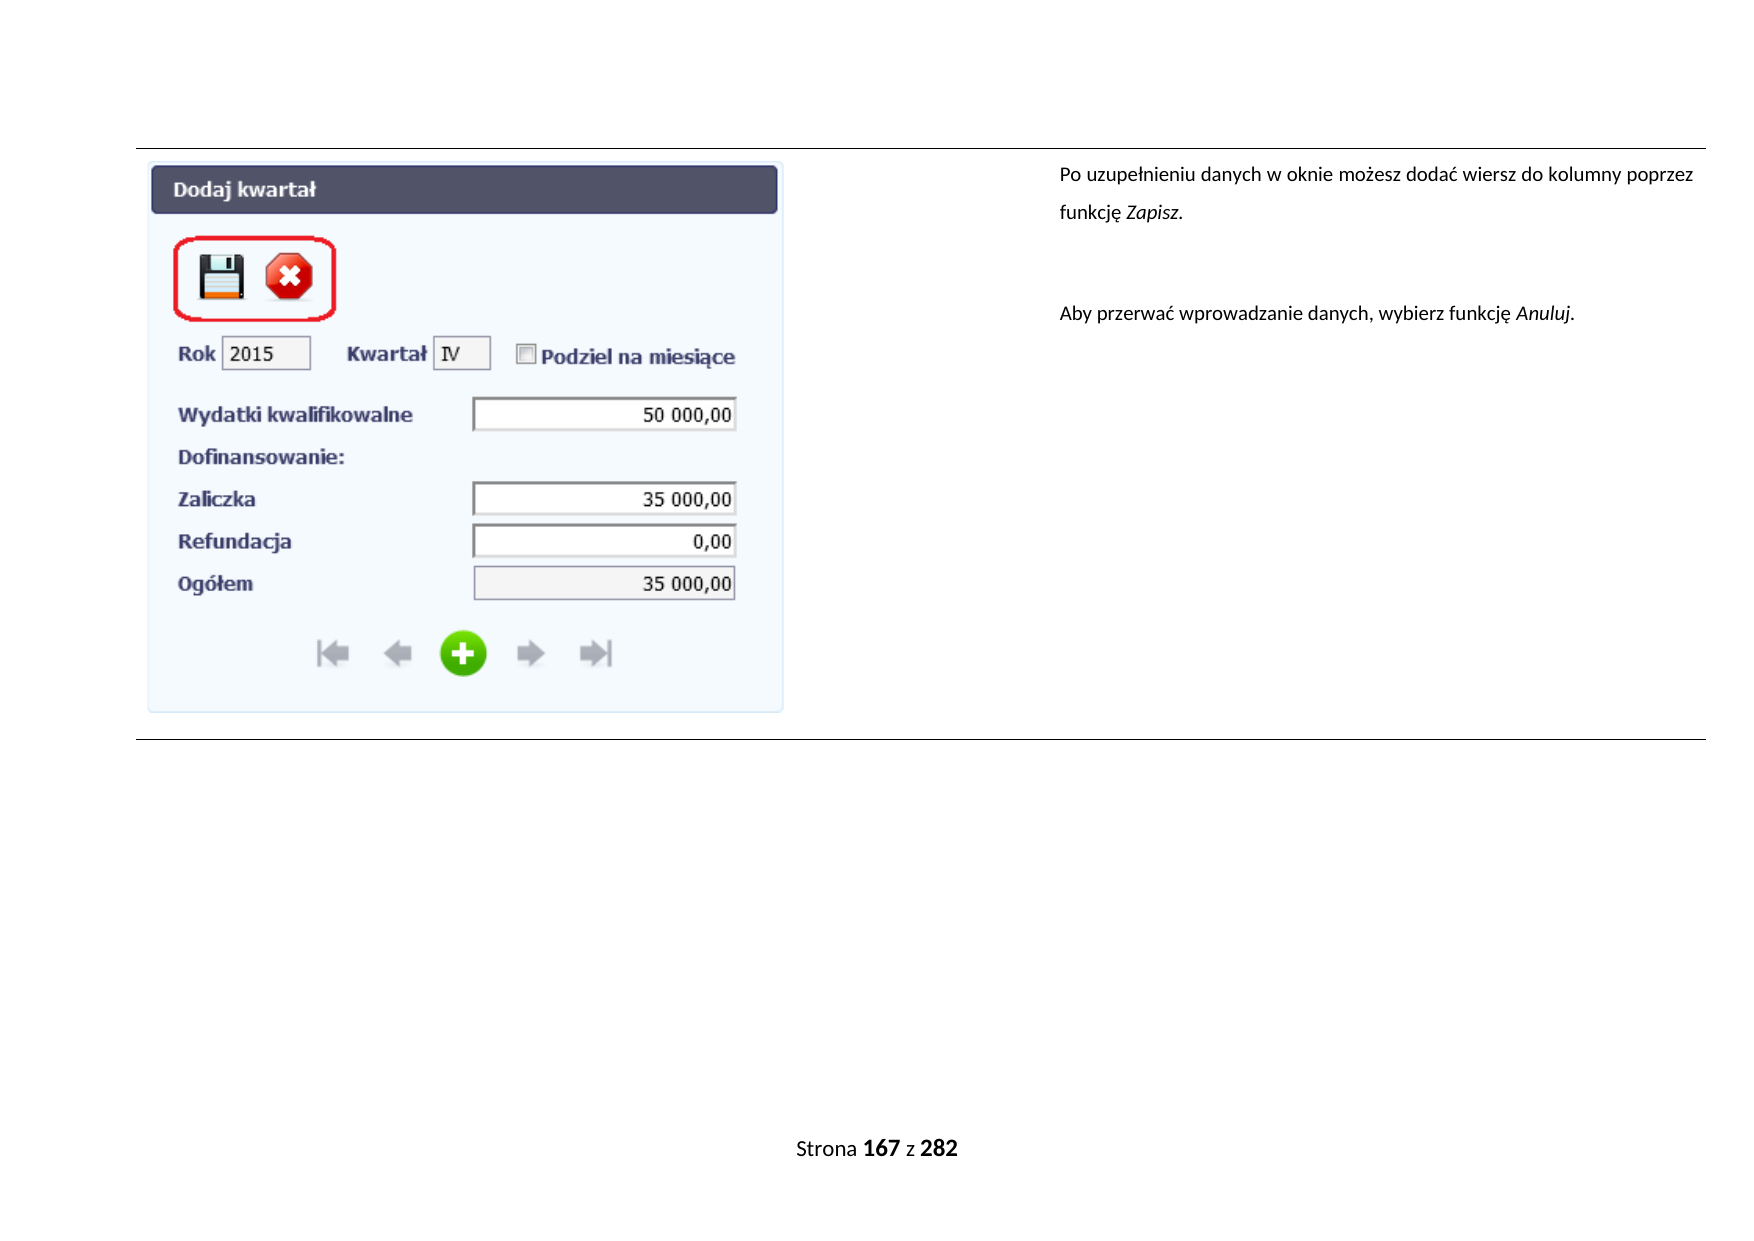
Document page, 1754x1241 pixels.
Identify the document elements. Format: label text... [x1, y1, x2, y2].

table_cell [136, 149, 1048, 738]
table_cell Po uzupełnieniu danych w oknie możesz dodać wiersz do kolumny poprzez funkcję Zapisz. Aby przerwać wprowadzanie danych, wybierz funkcję Anuluj. [1048, 149, 1706, 738]
picture [147, 161, 784, 713]
